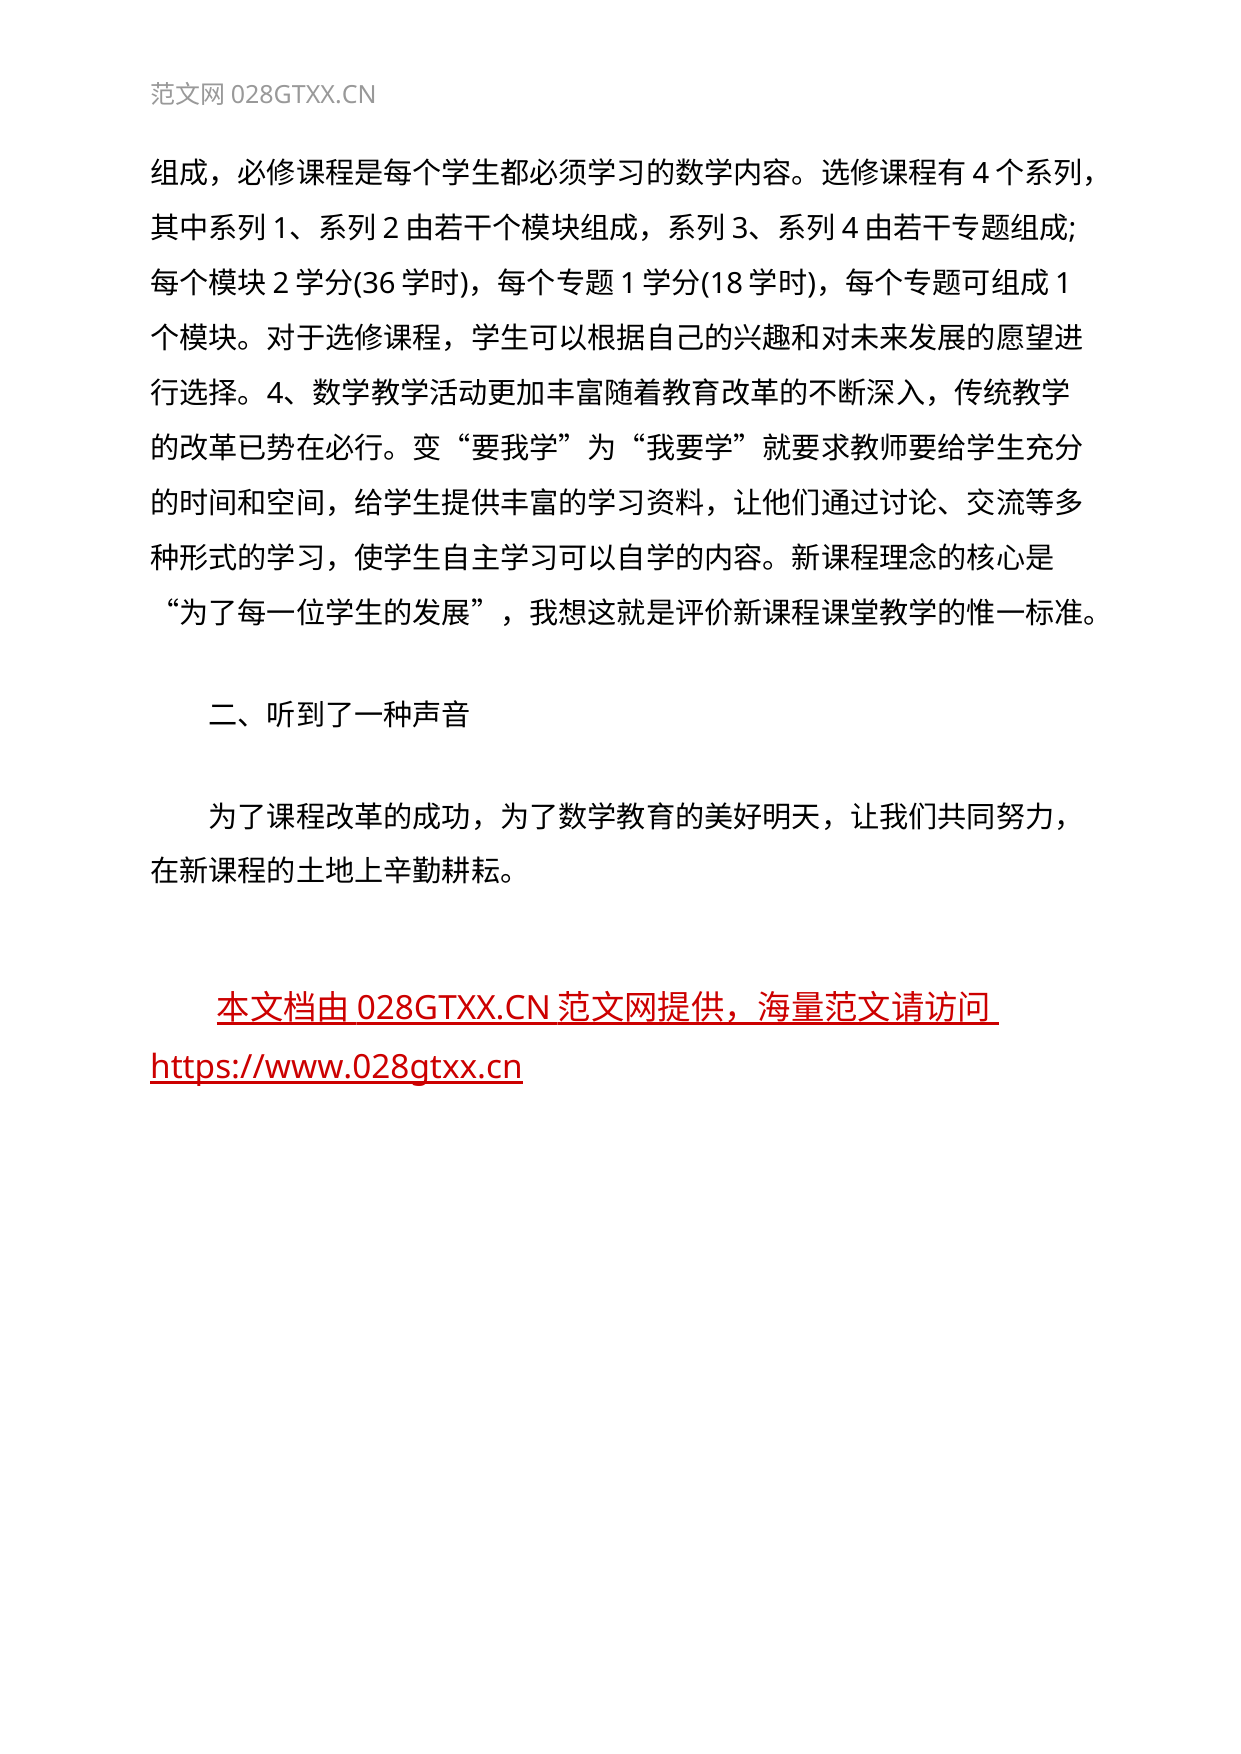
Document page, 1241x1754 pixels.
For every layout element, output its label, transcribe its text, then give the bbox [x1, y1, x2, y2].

text 为了课程改革的成功，为了数学教育的美好明天，让我们共同努力，在新课程的土地上辛勤耕耘。 [150, 793, 1090, 890]
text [150, 150, 1090, 632]
text 本文档由028GTXX.CN范文网提供，海量范文请访问 https://www.028gtxx.cn [150, 981, 1090, 1088]
text 二、听到了一种声音 [150, 691, 1090, 734]
